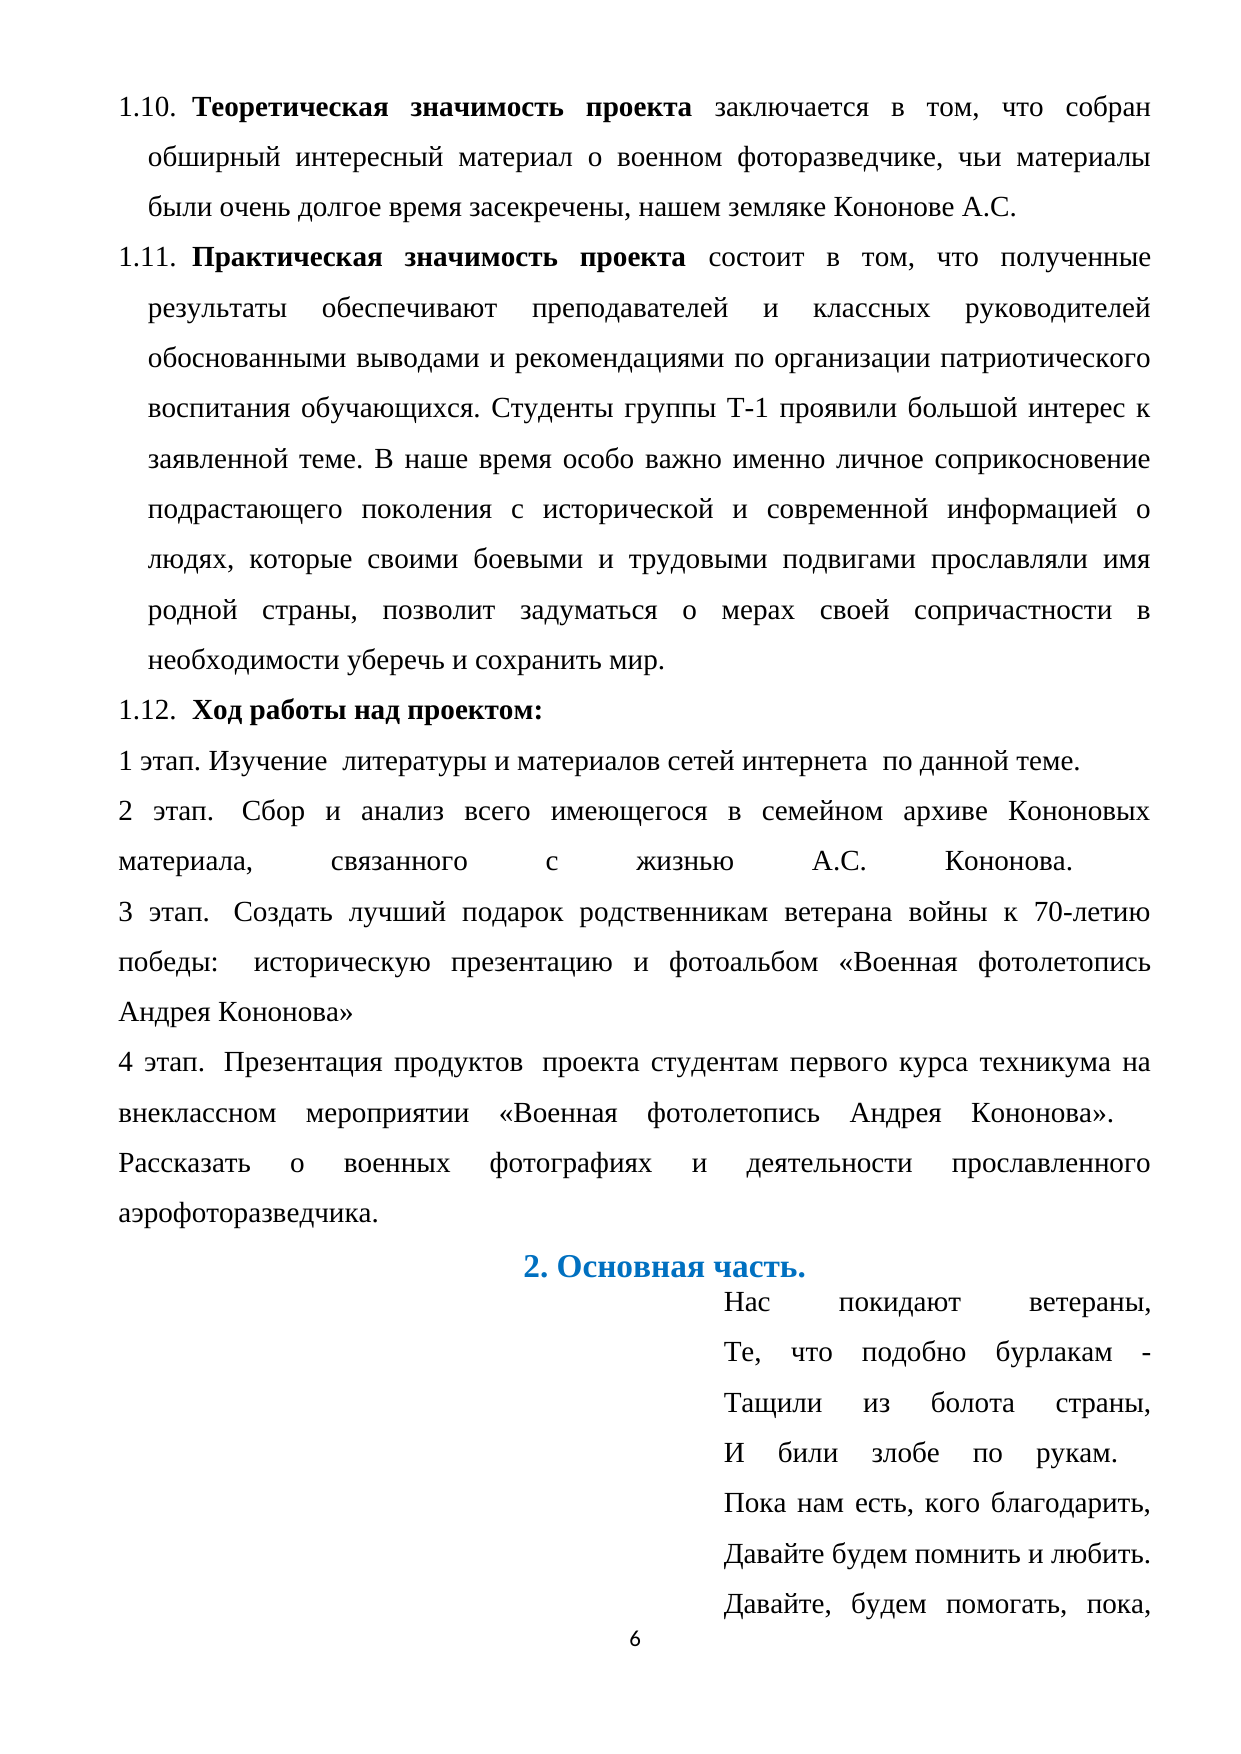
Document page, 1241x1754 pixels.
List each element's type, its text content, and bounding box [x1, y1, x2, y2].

subtitle 4 этап. Презентация продуктов проекта студентам первого курса техникума на внеклассном мероприятии «Военная фотолетопись Андрея Кононова». Рассказать о военных фотографиях и деятельности прославленного аэрофоторазведчика. [118, 1044, 1152, 1229]
subtitle 2 этап. Сбор и анализ всего имеющегося в семейном архиве Кононовых материала, связанного с жизнью А.С. Кононова. 3 этап. Создать лучший подарок родственникам ветерана войны к 70-летию победы: историческую презентацию и фотоальбом «Военная фотолетопись Андрея Кононова» [118, 793, 1152, 1028]
text 2. Основная часть. [118, 1246, 1152, 1284]
subtitle Ход работы над проектом: [118, 692, 1152, 726]
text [723, 1284, 1152, 1619]
subtitle 1 этап. Изучение литературы и материалов сетей интернета по данной теме. [118, 743, 1152, 776]
list Теоретическая значимость проекта заключается в том, что собран обширный интересный материал о военном фоторазведчике, чьи материалы были очень долгое время засекречены, нашем земляке Кононове А.С. [118, 89, 1152, 223]
list Практическая значимость проекта состоит в том, что полученные результаты обеспечивают преподавателей и классных руководителей обоснованными выводами и рекомендациями по организации патриотического воспитания обучающихся. Студенты группы Т-1 проявили большой интерес к заявленной теме. В наше время особо важно именно личное соприкосновение подрастающего поколения с исторической и современной информацией о людях, которые своими боевыми и трудовыми подвигами прославляли имя родной страны, позволит задуматься о мерах своей сопричастности в необходимости уберечь и сохранить мир. [118, 239, 1152, 676]
